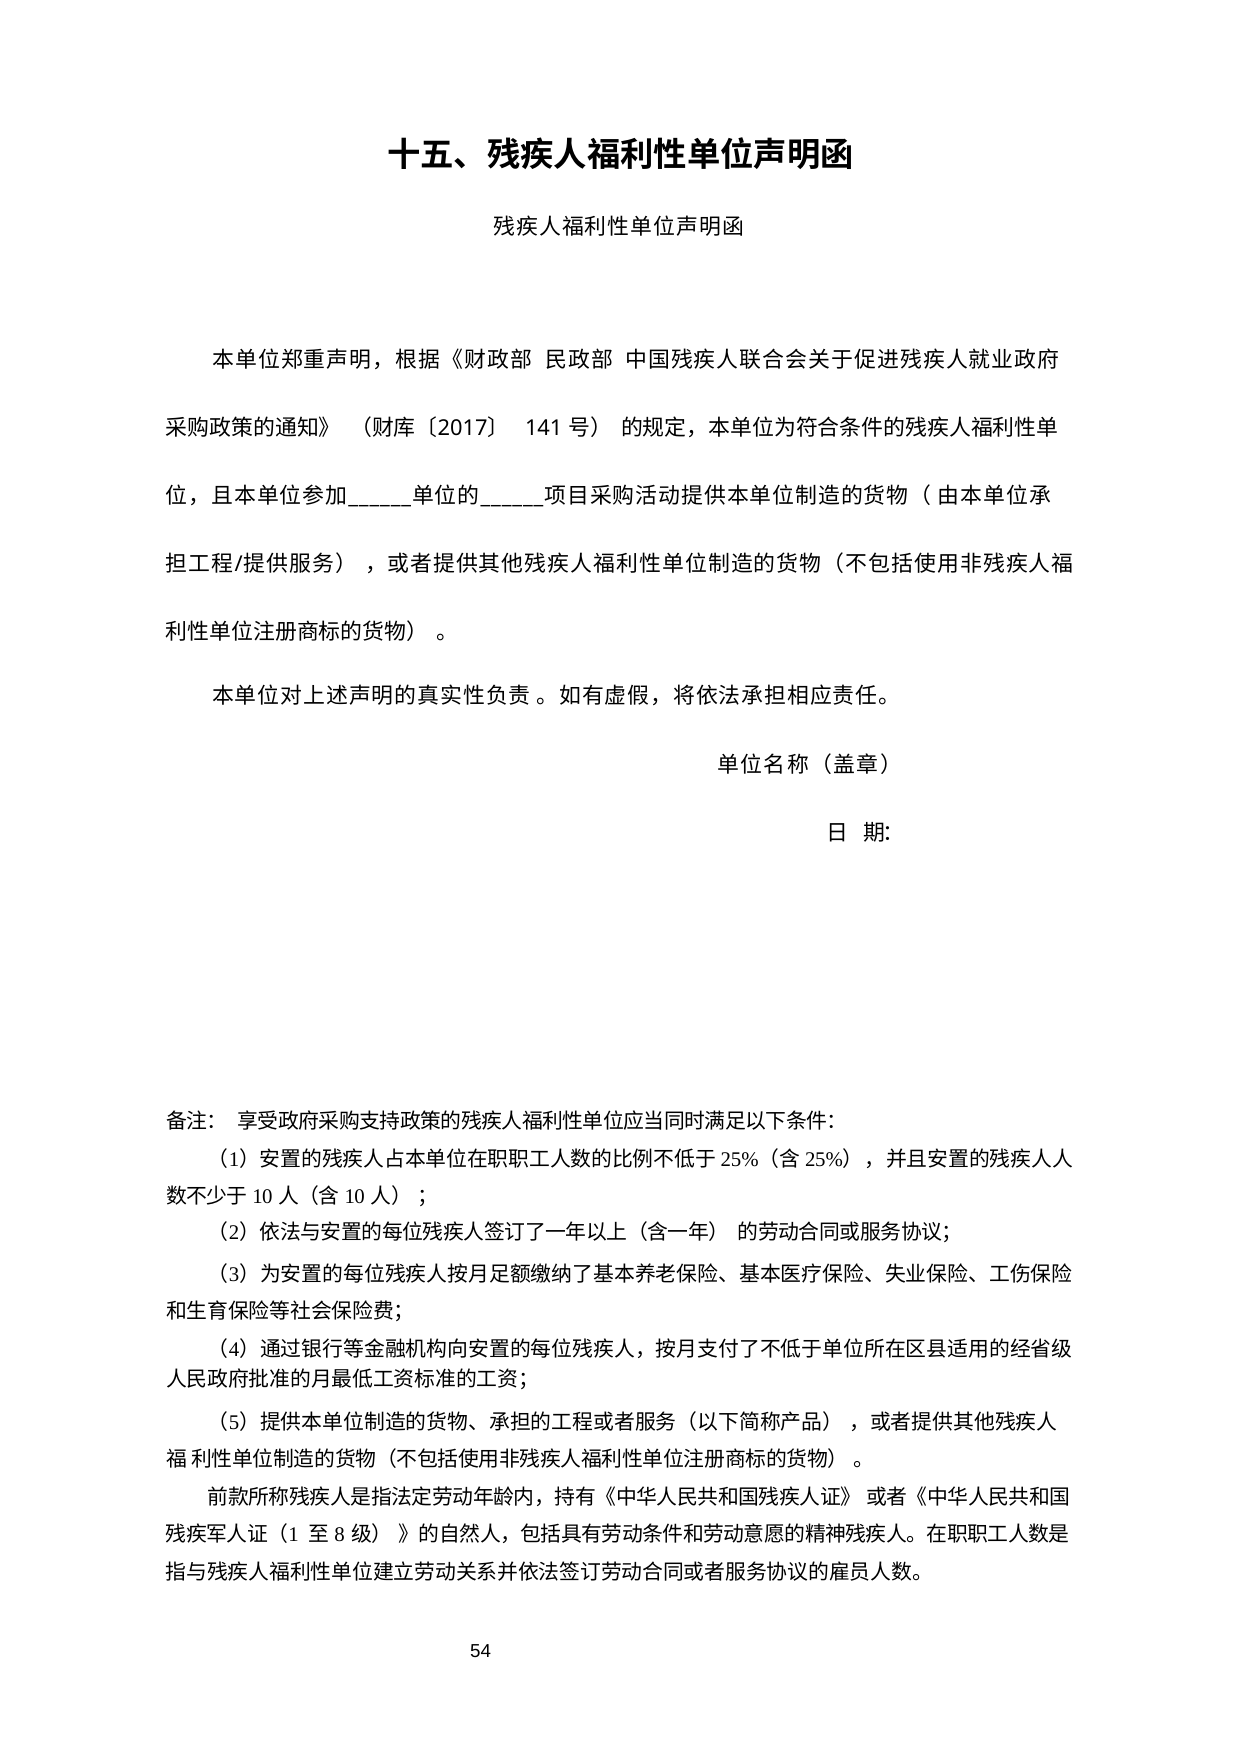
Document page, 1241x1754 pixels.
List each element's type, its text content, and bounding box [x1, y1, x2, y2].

text （4）通过银行等金融机构向安置的每位残疾人，按月支付了不低于单位所在区县适用的经省级 人民政府批准的月最低工资标准的工资； [166, 1332, 1075, 1392]
text （2）依法与安置的每位残疾人签订了一年以上（含一年） 的劳动合同或服务协议； [165, 1221, 1075, 1244]
text （1）安置的残疾人占本单位在职职工人数的比例不低于 25%（含 25%），并且安置的残疾人人 数不少于 10 人（含 10 人） ； [166, 1142, 1075, 1210]
text 十五、残疾人福利性单位声明函 [165, 128, 1075, 176]
text （3）为安置的每位残疾人按月足额缴纳了基本养老保险、基本医疗保险、失业保险、工伤保险 和生育保险等社会保险费； [166, 1257, 1075, 1324]
text 备注： 享受政府采购支持政策的残疾人福利性单位应当同时满足以下条件： [165, 1110, 1075, 1133]
text 前款所称残疾人是指法定劳动年龄内，持有《中华人民共和国残疾人证》 或者《中华人民共和国 残疾军人证（1 至 8 级） 》的自然人，包括具有劳动条件和劳动意愿的精神残疾人。在职职工人数是 指与残疾人福利性单位建立劳动关系并依法签订劳动合同或者服务协议的雇员人数。 [166, 1480, 1075, 1585]
text （5）提供本单位制造的货物、承担的工程或者服务（以下简称产品） ，或者提供其他残疾人福 利性单位制造的货物（不包括使用非残疾人福利性单位注册商标的货物） 。 [166, 1405, 1075, 1473]
text 本单位对上述声明的真实性负责 。如有虚假，将依法承担相应责任。 [165, 682, 1075, 709]
text 本单位郑重声明，根据《财政部 民政部 中国残疾人联合会关于促进残疾人就业政府 采购政策的通知》 （财库〔2017〕 141 号） 的规定，本单位为符合条件的残疾人福利性单 位，且本单位参加______单位的______项目采购活动提供本单位制造的货物（ 由本单位承 担工程/提供服务） ，或者提供其他残疾人福利性单位制造的货物（不包括使用非残疾人福 利性单位注册商标的货物） 。 [166, 342, 1074, 646]
text 残疾人福利性单位声明函 [165, 213, 1075, 240]
text 单位名称（盖章） ： 日 期： [704, 747, 907, 847]
